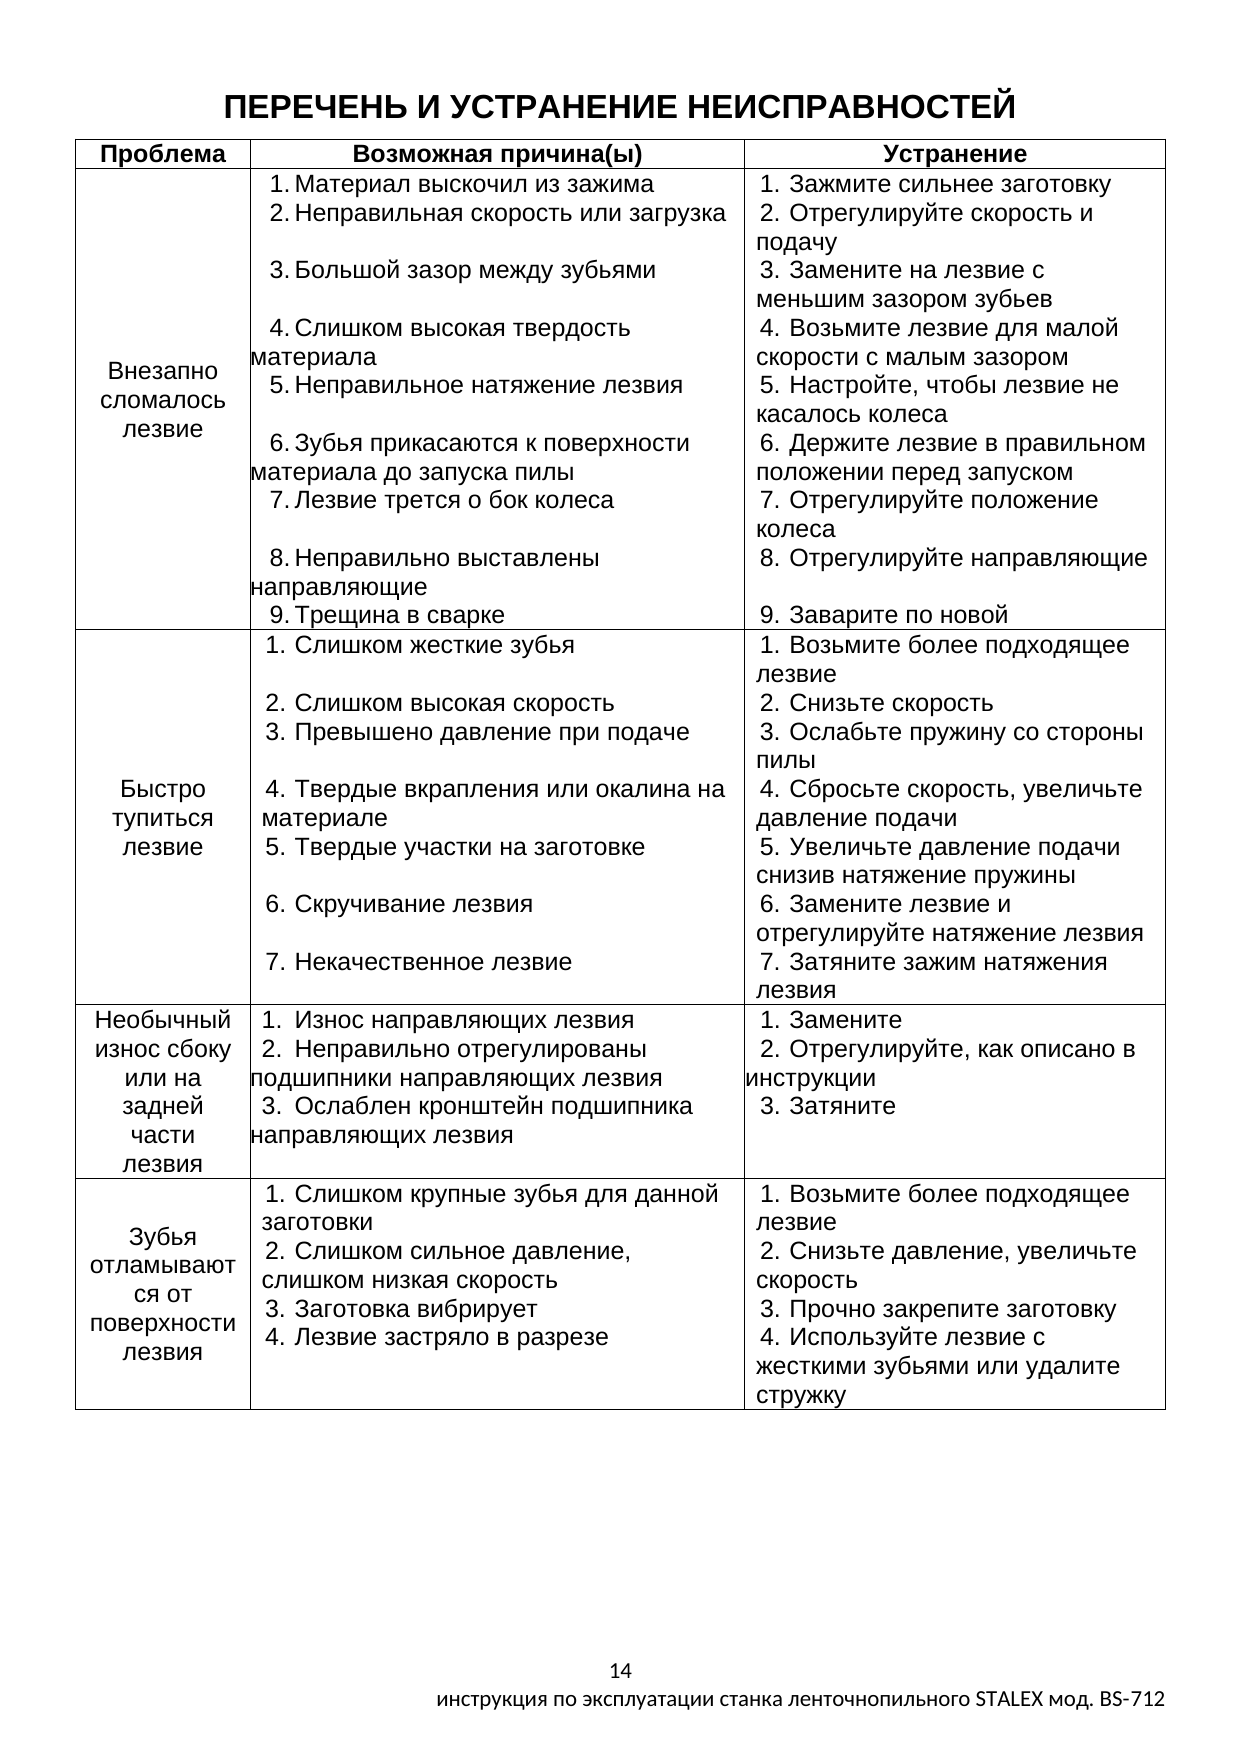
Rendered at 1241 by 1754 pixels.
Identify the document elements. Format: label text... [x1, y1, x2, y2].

table_cell Материал выскочил из зажима Неправильная скорость или загрузка Большой зазор между зубьями Слишком высокая твердость материала Неправильное натяжение лезвия Зубья прикасаются к поверхности материала до запуска пилы Лезвие трется о бок колеса Неправильно выставлены направляющие Трещина в сварке [251, 169, 744, 629]
table_cell Зажмите сильнее заготовку Отрегулируйте скорость и подачу Замените на лезвие с меньшим зазором зубьев Возьмите лезвие для малой скорости с малым зазором Настройте, чтобы лезвие не касалось колеса Держите лезвие в правильном положении перед запуском Отрегулируйте положение колеса Отрегулируйте направляющие Заварите по новой [745, 169, 1165, 629]
text ПЕРЕЧЕНЬ И УСТРАНЕНИЕ НЕИСПРАВНОСТЕЙ [75, 87, 1165, 126]
table_cell Замените Отрегулируйте, как описано в инструкции Затяните [745, 1005, 1165, 1178]
table_cell Слишком крупные зубья для данной заготовки Слишком сильное давление, слишком низкая скорость Заготовка вибрирует Лезвие застряло в разрезе [251, 1179, 744, 1409]
table_cell Возьмите более подходящее лезвие Снизьте давление, увеличьте скорость Прочно закрепите заготовку Используйте лезвие с жесткими зубьями или удалите стружку [745, 1179, 1165, 1409]
table_cell Зубья отламываются от поверхности лезвия [76, 1179, 250, 1409]
table_cell Слишком жесткие зубья Слишком высокая скорость Превышено давление при подаче Твердые вкрапления или окалина на материале Твердые участки на заготовке Скручивание лезвия Некачественное лезвие [251, 630, 744, 1004]
table_cell Внезапно сломалось лезвие [76, 169, 250, 629]
table_header Устранение [745, 140, 1165, 168]
table_header Возможная причина(ы) [251, 140, 744, 168]
table_cell Быстро тупиться лезвие [76, 630, 250, 1004]
table_cell Необычный износ сбоку или на задней части лезвия [76, 1005, 250, 1178]
table_header Проблема [76, 140, 250, 168]
table_cell Износ направляющих лезвия Неправильно отрегулированы подшипники направляющих лезвия Ослаблен кронштейн подшипника направляющих лезвия [251, 1005, 744, 1178]
table_cell Возьмите более подходящее лезвие Снизьте скорость Ослабьте пружину со стороны пилы Сбросьте скорость, увеличьте давление подачи Увеличьте давление подачи снизив натяжение пружины Замените лезвие и отрегулируйте натяжение лезвия Затяните зажим натяжения лезвия [745, 630, 1165, 1004]
